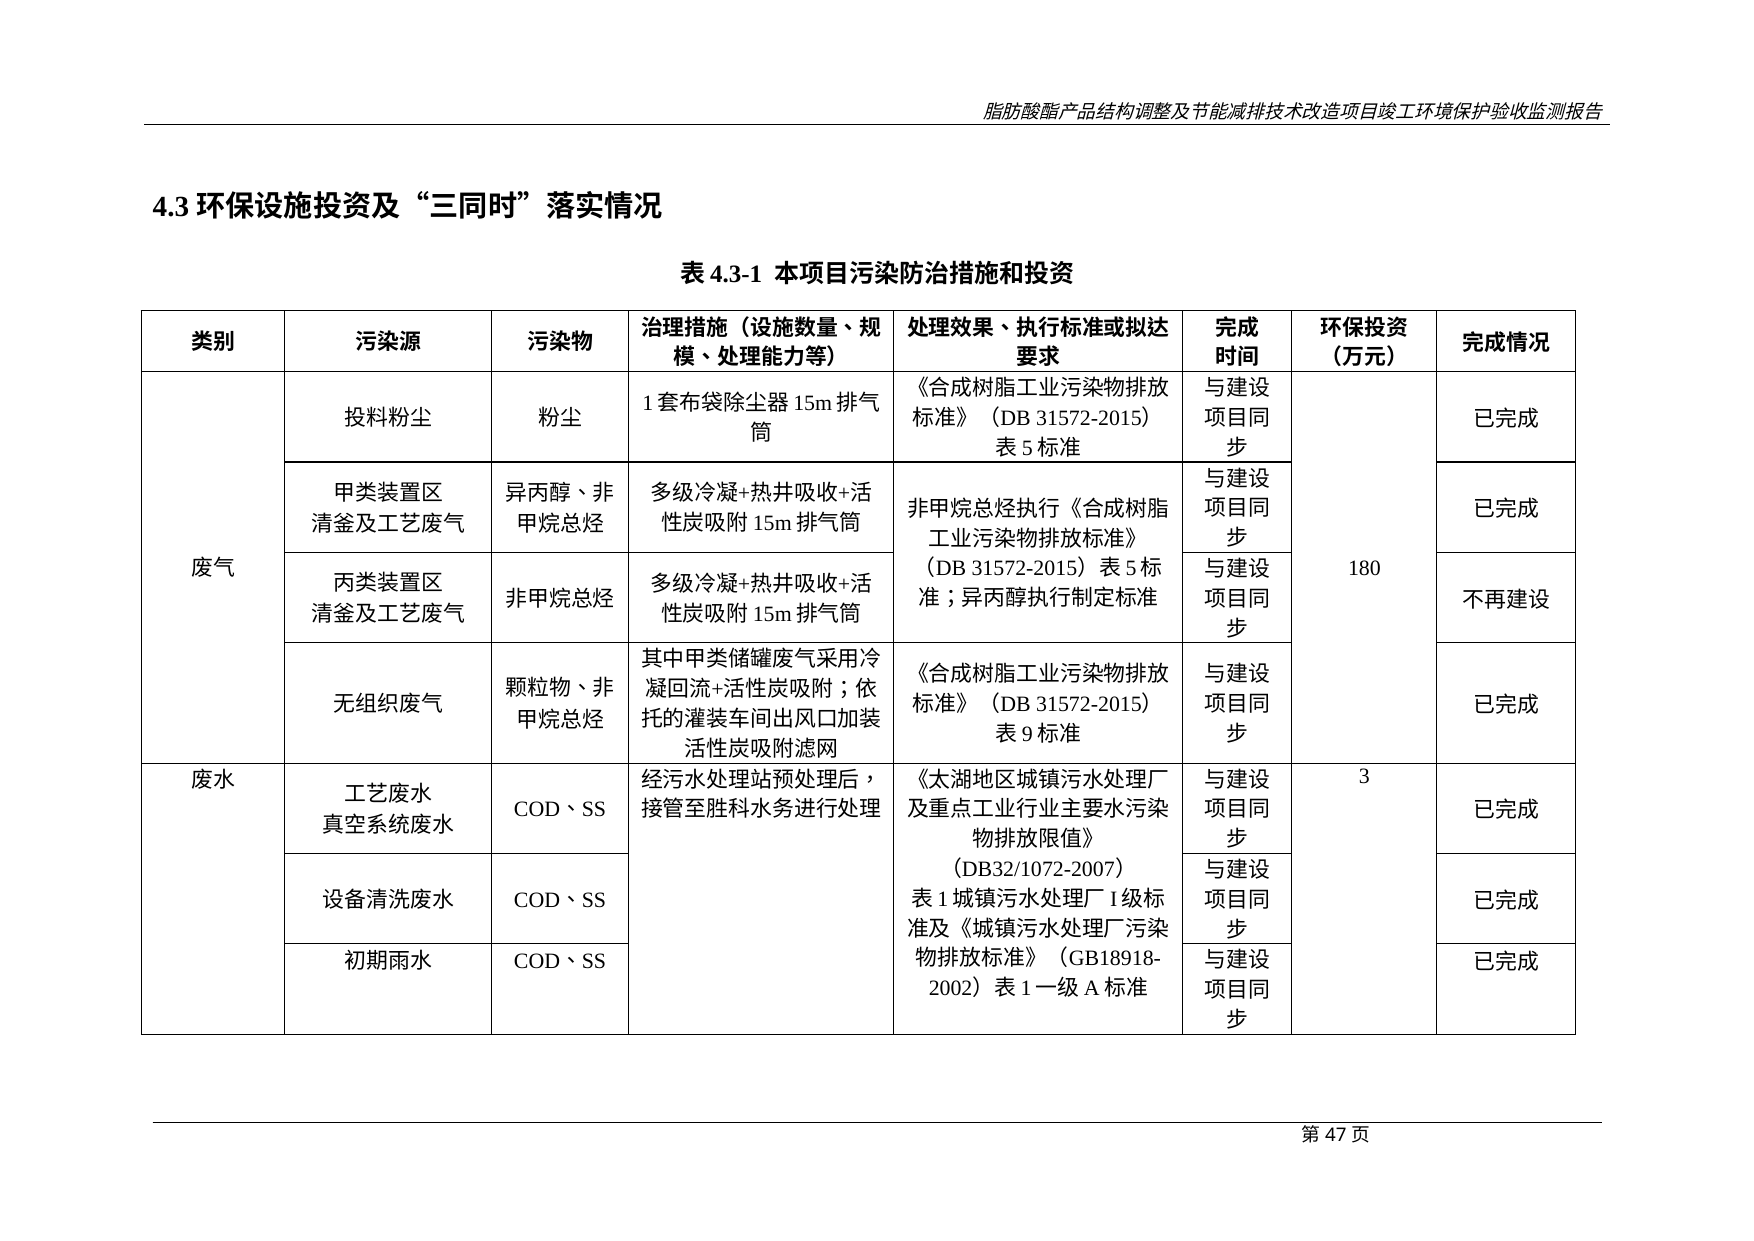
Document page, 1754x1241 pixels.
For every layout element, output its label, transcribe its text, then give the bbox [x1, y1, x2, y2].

table_cell 已完成 [1437, 944, 1575, 1034]
table_cell 颗粒物、非甲烷总烃 [492, 643, 628, 762]
table_header 完成 时间 [1183, 311, 1291, 371]
table_cell 已完成 [1437, 854, 1575, 943]
table_cell 《合成树脂工业污染物排放标准》（DB 31572-2015）表5标准 [894, 372, 1182, 461]
table_cell 180 [1292, 372, 1436, 762]
subtitle 4.3 环保设施投资及“三同时”落实情况 [152, 177, 1602, 229]
table_cell 多级冷凝+热井吸收+活性炭吸附15m排气筒 [629, 463, 893, 552]
table_cell 初期雨水 [285, 944, 491, 1034]
table_cell COD、SS [492, 764, 628, 853]
table_cell 丙类装置区 清釜及工艺废气 [285, 553, 491, 642]
table_cell 不再建设 [1437, 553, 1575, 642]
table_header 环保投资（万元） [1292, 311, 1436, 371]
table_cell 异丙醇、非甲烷总烃 [492, 463, 628, 552]
table_cell 废气 [142, 372, 284, 762]
table_cell 无组织废气 [285, 643, 491, 762]
table_cell 《太湖地区城镇污水处理厂及重点工业行业主要水污染物排放限值》 （DB32/1072-2007） 表1城镇污水处理厂I级标准及《城镇污水处理厂污染物排放标准》（GB18918-2002）表1一级A标准 [894, 764, 1182, 1034]
table_cell 与建设项目同步 [1183, 764, 1291, 853]
table_cell 已完成 [1437, 372, 1575, 461]
table_cell COD、SS [492, 944, 628, 1034]
table_cell 3 [1292, 764, 1436, 1034]
table_cell 其中甲类储罐废气采用冷凝回流+活性炭吸附；依托的灌装车间出风口加装活性炭吸附滤网 [629, 643, 893, 762]
table_cell 与建设项目同步 [1183, 463, 1291, 552]
table_cell 与建设项目同步 [1183, 372, 1291, 461]
table_cell 已完成 [1437, 463, 1575, 552]
table_header 类别 [142, 311, 284, 371]
table_cell 非甲烷总烃 [492, 553, 628, 642]
table_cell 与建设项目同步 [1183, 854, 1291, 943]
table_header 完成情况 [1437, 311, 1575, 371]
table_cell 多级冷凝+热井吸收+活性炭吸附15m排气筒 [629, 553, 893, 642]
table_cell 已完成 [1437, 643, 1575, 762]
table_cell 已完成 [1437, 764, 1575, 853]
table_cell 与建设项目同步 [1183, 944, 1291, 1034]
table_header 污染物 [492, 311, 628, 371]
table_cell 与建设项目同步 [1183, 643, 1291, 762]
table_header 污染源 [285, 311, 491, 371]
table_cell 《合成树脂工业污染物排放标准》（DB 31572-2015）表9标准 [894, 643, 1182, 762]
table_cell 与建设项目同步 [1183, 553, 1291, 642]
table_cell 1套布袋除尘器15m排气筒 [629, 372, 893, 461]
table_cell 工艺废水 真空系统废水 [285, 764, 491, 853]
table_cell 投料粉尘 [285, 372, 491, 461]
table_header 治理措施（设施数量、规模、处理能力等） [629, 311, 893, 371]
table_cell 设备清洗废水 [285, 854, 491, 943]
table_cell 废水 [142, 764, 284, 1034]
table_cell 非甲烷总烃执行《合成树脂工业污染物排放标准》（DB 31572-2015）表5标准；异丙醇执行制定标准 [894, 463, 1182, 642]
table_cell 经污水处理站预处理后，接管至胜科水务进行处理 [629, 764, 893, 1034]
text 表4.3-1 本项目污染防治措施和投资 [152, 251, 1602, 292]
table_cell 甲类装置区 清釜及工艺废气 [285, 463, 491, 552]
table_header 处理效果、执行标准或拟达要求 [894, 311, 1182, 371]
table_cell 粉尘 [492, 372, 628, 461]
table_cell COD、SS [492, 854, 628, 943]
